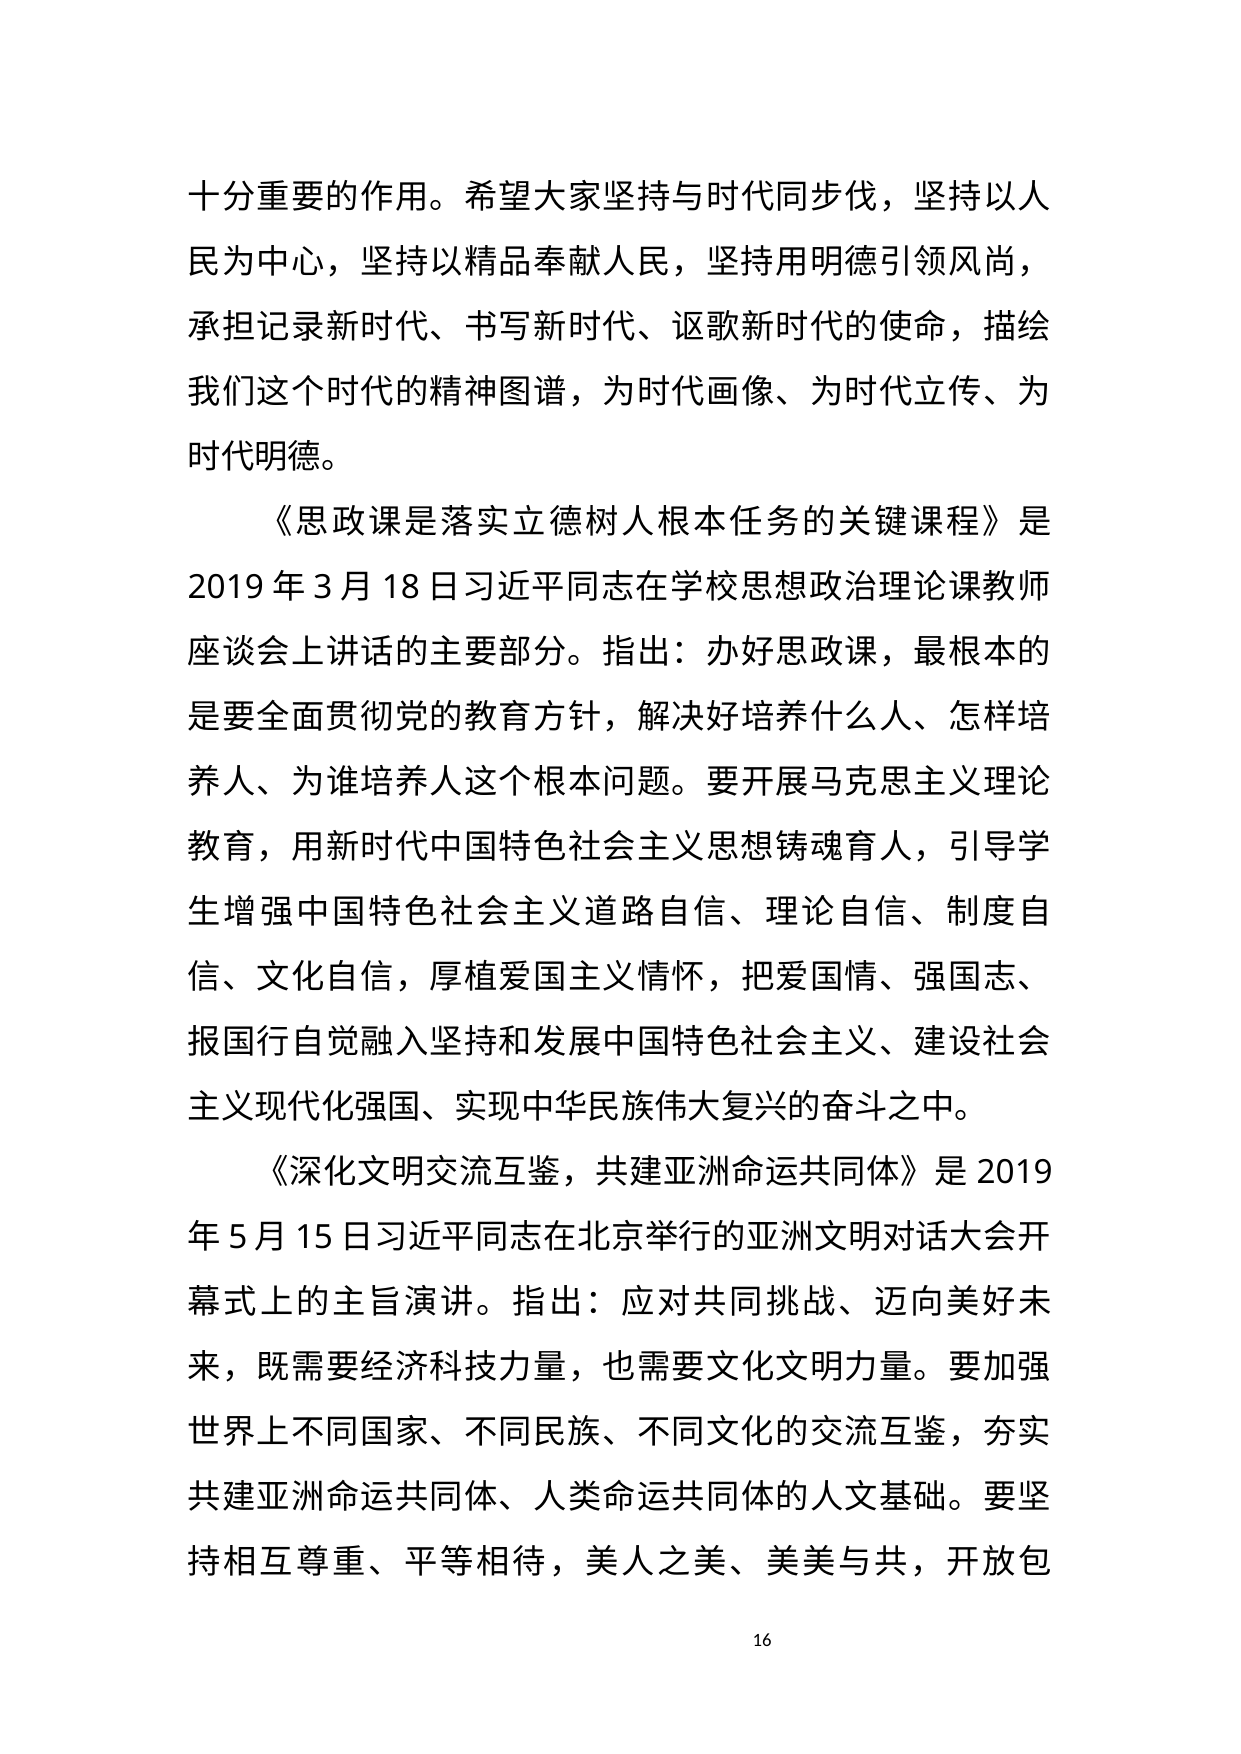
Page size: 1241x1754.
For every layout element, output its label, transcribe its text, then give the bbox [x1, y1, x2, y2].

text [187, 1137, 1053, 1592]
text 《思政课是落实立德树人根本任务的关键课程》是2019年3月18日习近平同志在学校思想政治理论课教师座谈会上讲话的主要部分。指出：办好思政课，最根本的是要全面贯彻党的教育方针，解决好培养什么人、怎样培养人、为谁培养人这个根本问题。要开展马克思主义理论教育，用新时代中国特色社会主义思想铸魂育人，引导学生增强中国特色社会主义道路自信、理论自信、制度自信、文化自信，厚植爱国主义情怀，把爱国情、强国志、报国行自觉融入坚持和发展中国特色社会主义、建设社会主义现代化强国、实现中华民族伟大复兴的奋斗之中。 [187, 487, 1053, 1137]
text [187, 162, 1053, 487]
